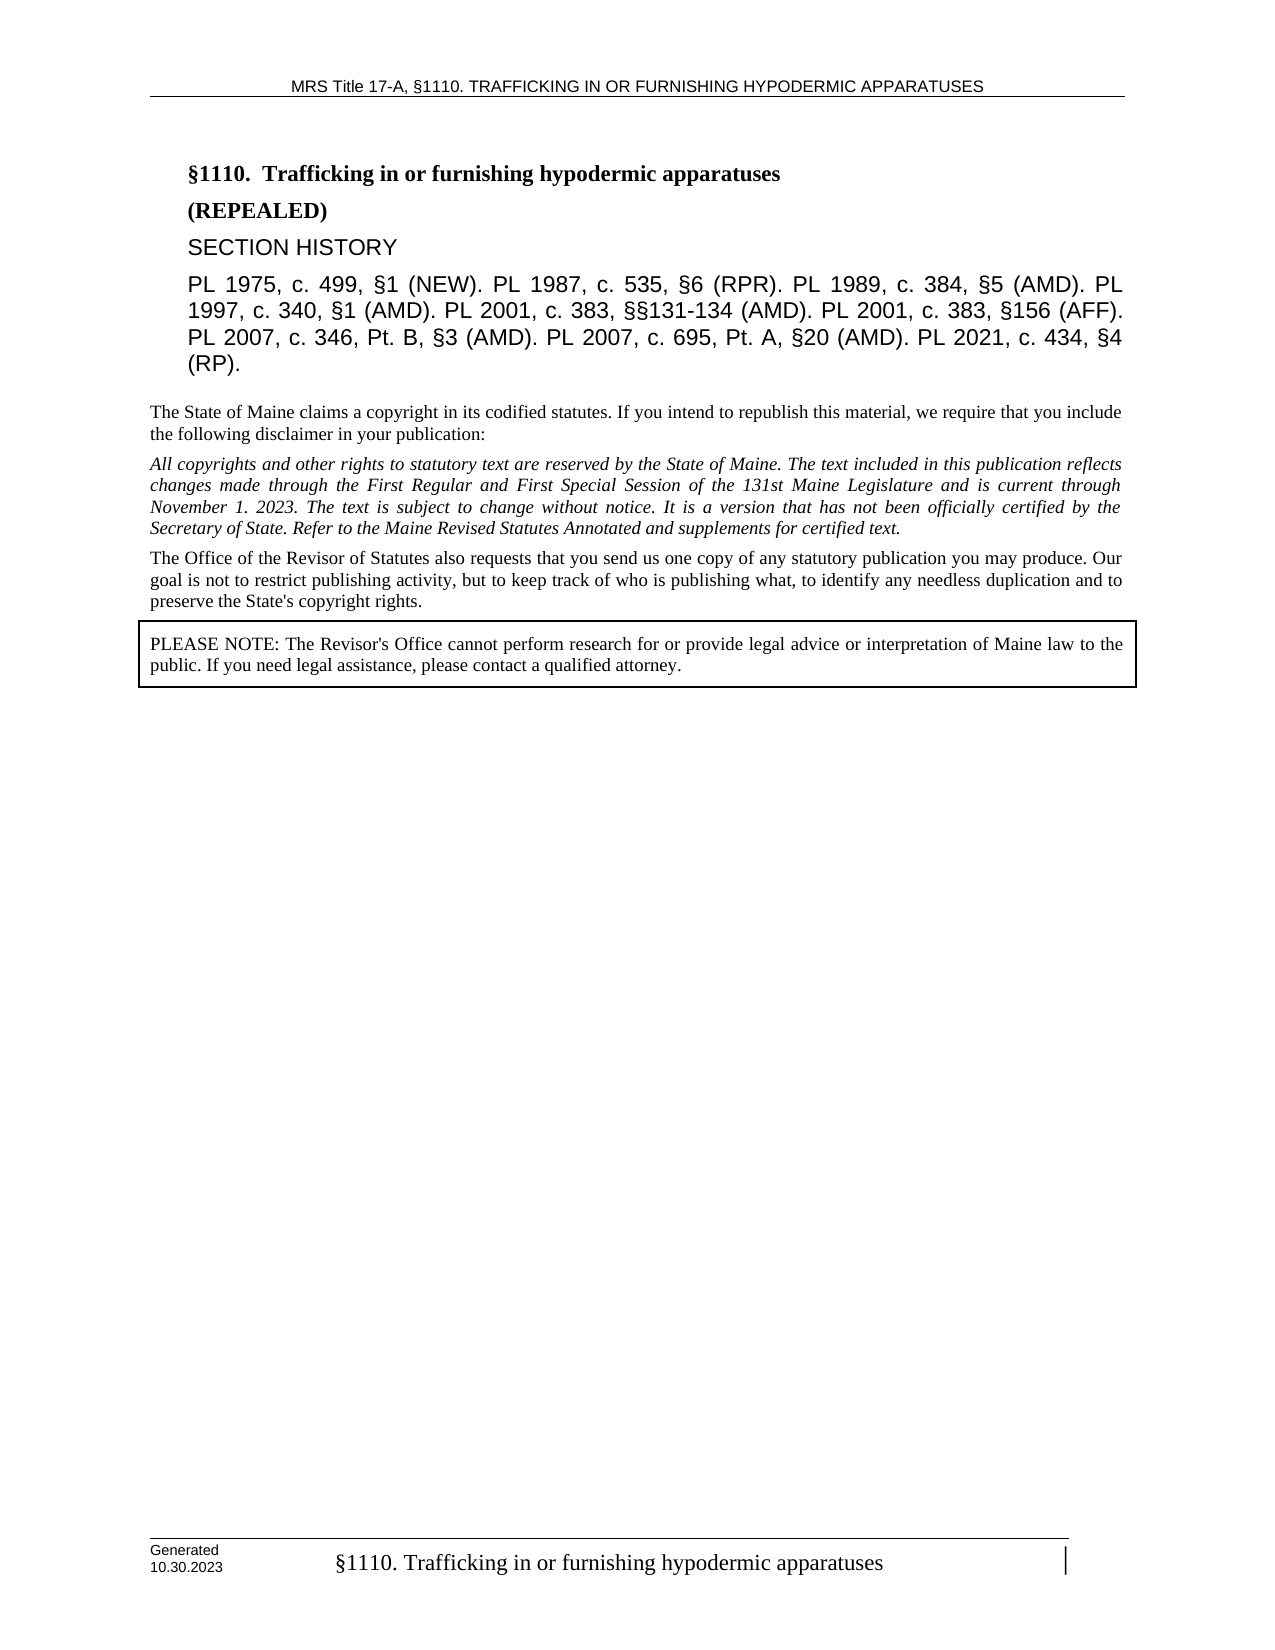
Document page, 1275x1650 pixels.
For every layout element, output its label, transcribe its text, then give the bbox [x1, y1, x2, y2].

text PL 1975, c. 499, §1 (NEW). PL 1987, c. 535, §6 (RPR). PL 1989, c. 384, §5 (AMD). PL 1997, c. 340, §1 (AMD). PL 2001, c. 383, §§131-134 (AMD). PL 2001, c. 383, §156 (AFF). PL 2007, c. 346, Pt. B, §3 (AMD). PL 2007, c. 695, Pt. A, §20 (AMD). PL 2021, c. 434, §4 (RP). [187, 271, 1125, 376]
text The Office of the Revisor of Statutes also requests that you send us one copy of any statutory publication you may produce. Our goal is not to restrict publishing activity, but to keep track of who is publishing what, to identify any needless duplication and to preserve the State's copyright rights. [150, 547, 1125, 612]
text §1110. Trafficking in or furnishing hypodermic apparatuses [187, 160, 1125, 187]
text PLEASE NOTE: The Revisor's Office cannot perform research for or provide legal advice or interpretation of Maine law to the public. If you need legal assistance, please contact a qualified attorney. [140, 622, 1135, 686]
text (REPEALED) [187, 197, 1125, 223]
text SECTION HISTORY [187, 234, 1125, 260]
text All copyrights and other rights to statutory text are reserved by the State of Maine. The text included in this publication reflects changes made through the First Regular and First Special Session of the 131st Maine Legislature and is current through November 1. 2023 . The text is subject to change without notice. It is a version that has not been officially certified by the Secretary of State. Refer to the Maine Revised Statutes Annotated and supplements for certified text. [150, 453, 1125, 539]
text The State of Maine claims a copyright in its codified statutes. If you intend to republish this material, we require that you include the following disclaimer in your publication: [150, 401, 1125, 444]
